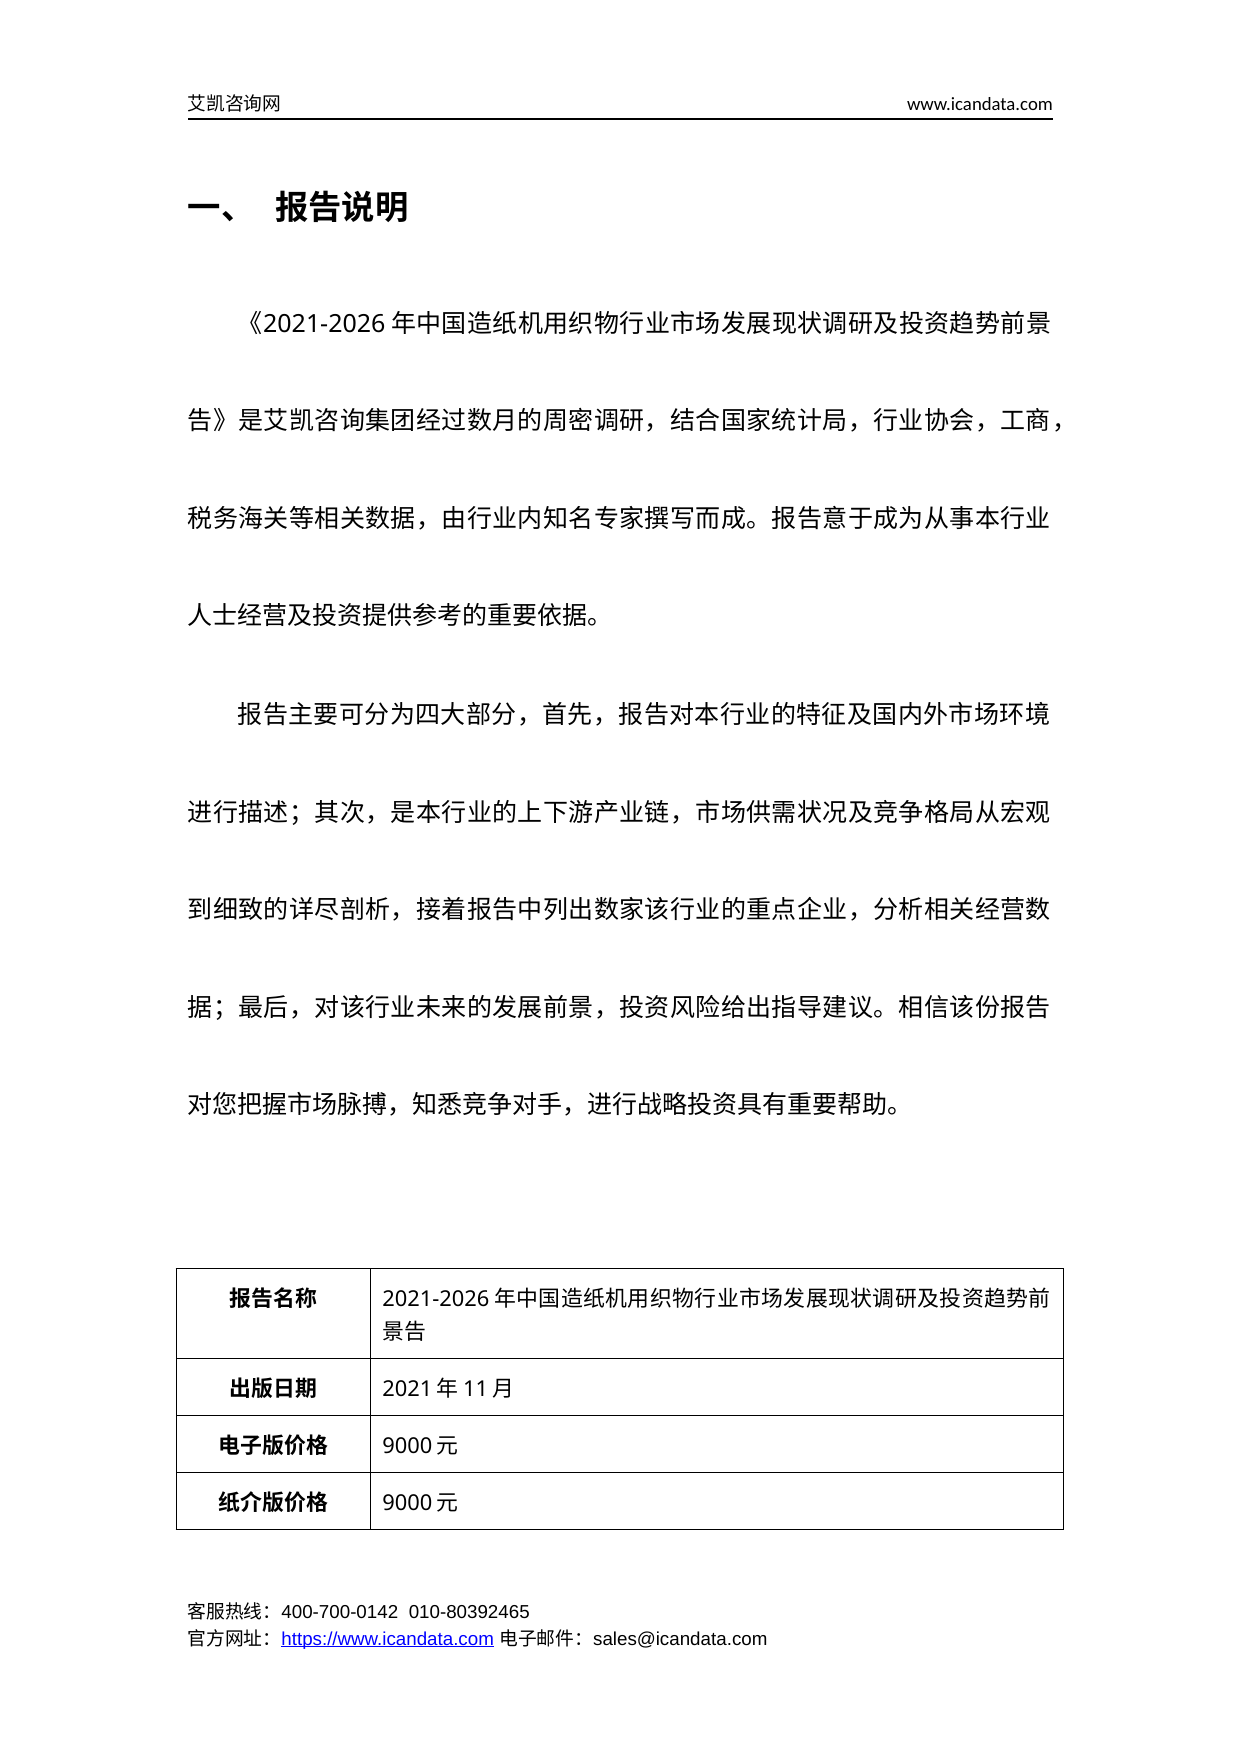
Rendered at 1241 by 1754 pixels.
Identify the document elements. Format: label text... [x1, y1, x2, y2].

table_cell 9000元 [371, 1473, 1063, 1529]
table_cell 电子版价格 [177, 1416, 370, 1472]
subtitle 报告说明 [187, 172, 1053, 237]
table_cell 出版日期 [177, 1359, 370, 1415]
table_cell 2021年11月 [371, 1359, 1063, 1415]
text 报告主要可分为四大部分，首先，报告对本行业的特征及国内外市场环境进行描述；其次，是本行业的上下游产业链，市场供需状况及竞争格局从宏观到细致的详尽剖析，接着报告中列出数家该行业的重点企业，分析相关经营数据；最后，对该行业未来的发展前景，投资风险给出指导建议。相信该份报告对您把握市场脉搏，知悉竞争对手，进行战略投资具有重要帮助。 [187, 681, 1053, 1136]
table_cell 纸介版价格 [177, 1473, 370, 1529]
text 《2021-2026年中国造纸机用织物行业市场发展现状调研及投资趋势前景告》是艾凯咨询集团经过数月的周密调研，结合国家统计局，行业协会，工商，税务海关等相关数据，由行业内知名专家撰写而成。报告意于成为从事本行业人士经营及投资提供参考的重要依据。 [187, 289, 1053, 646]
table_cell 9000元 [371, 1416, 1063, 1472]
table_header 2021-2026年中国造纸机用织物行业市场发展现状调研及投资趋势前景告 [371, 1269, 1063, 1358]
table_header 报告名称 [177, 1269, 370, 1358]
